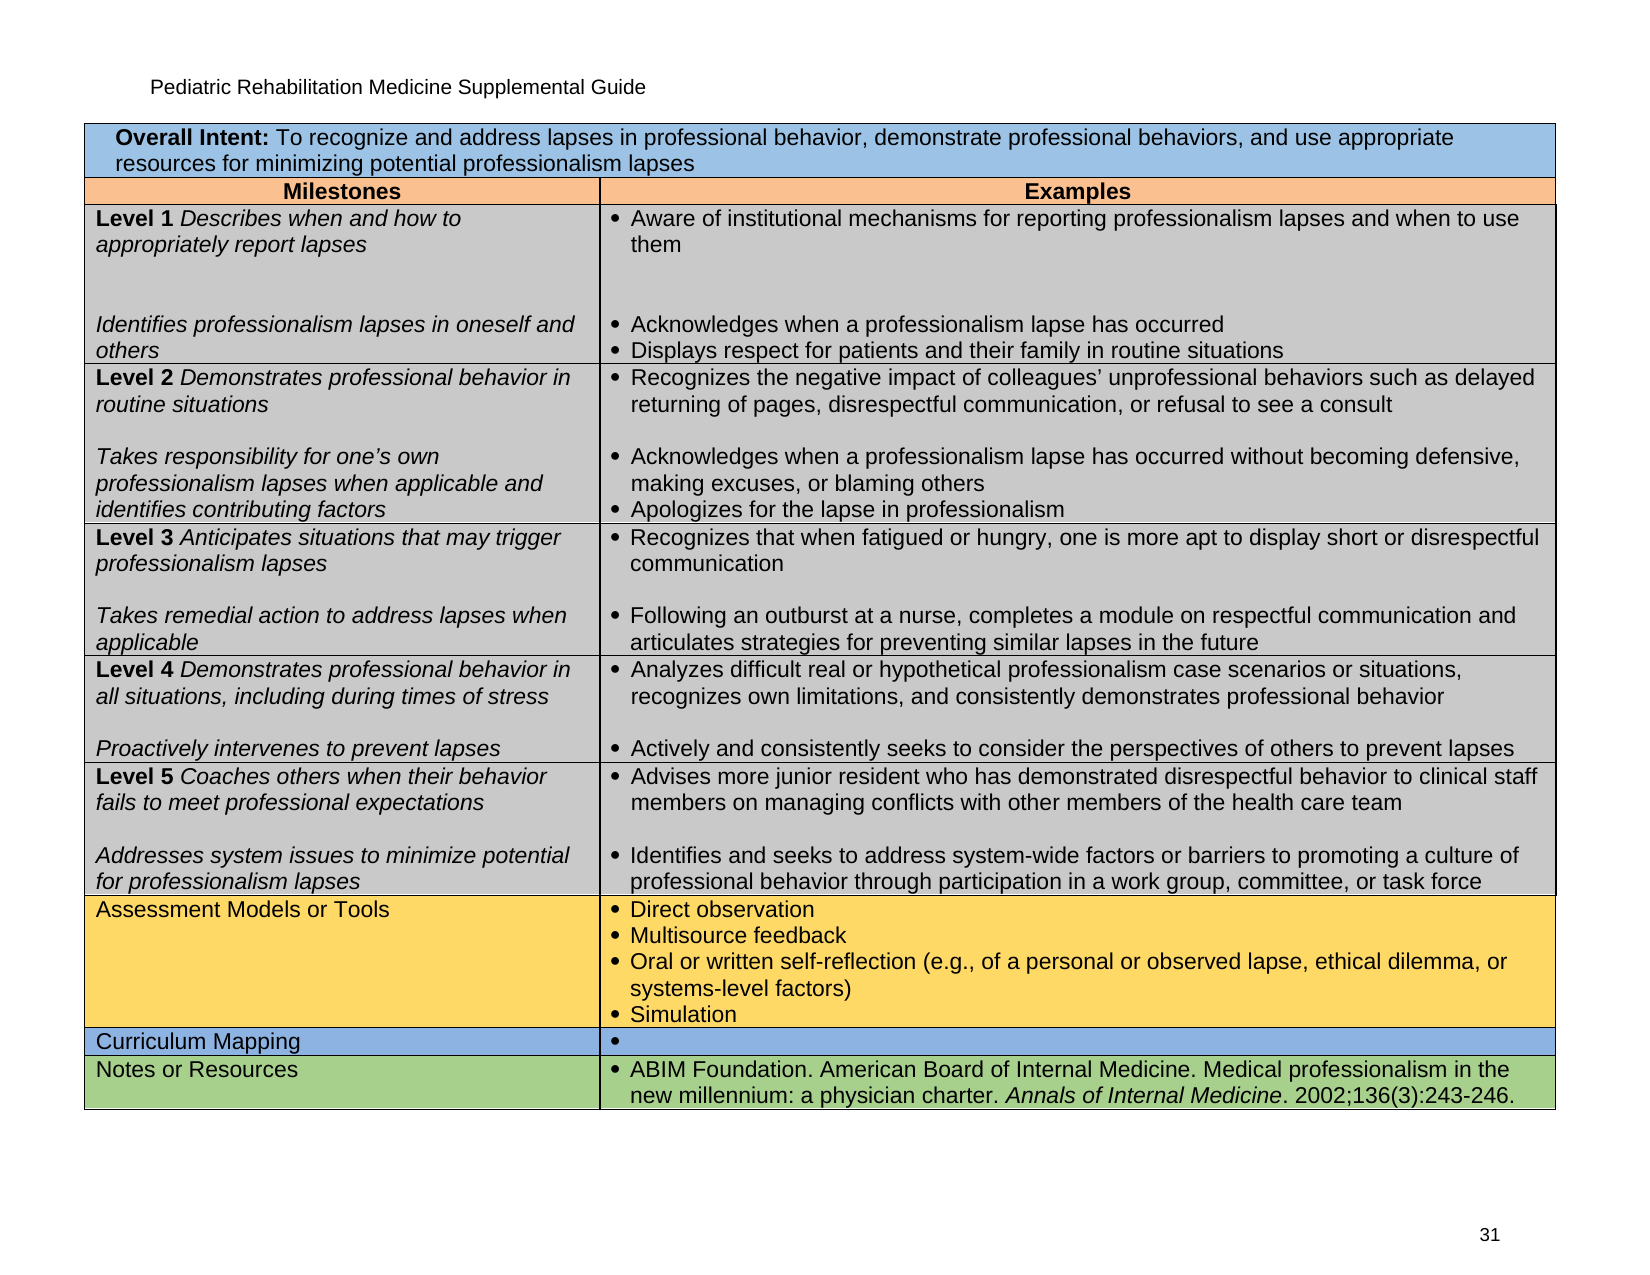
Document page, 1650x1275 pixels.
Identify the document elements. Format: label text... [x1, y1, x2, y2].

table_cell Level 1 Describes when and how to appropriately report lapses Identifies professionalism lapses in oneself and others [85, 205, 599, 363]
table_cell Level 4 Demonstrates professional behavior in all situations, including during times of stress Proactively intervenes to prevent lapses [85, 656, 599, 762]
table_cell Level 2 Demonstrates professional behavior in routine situations Takes responsibility for one’s own professionalism lapses when applicable and identifies contributing factors [85, 364, 599, 522]
table_cell Recognizes the negative impact of colleagues’ unprofessional behaviors such as delayed returning of pages, disrespectful communication, or refusal to see a consult Acknowledges when a professionalism lapse has occurred without becoming defensive, making excuses, or blaming others Apologizes for the lapse in professionalism [601, 364, 1555, 522]
table_cell Analyzes difficult real or hypothetical professionalism case scenarios or situations, recognizes own limitations, and consistently demonstrates professional behavior Actively and consistently seeks to consider the perspectives of others to prevent lapses [601, 656, 1555, 762]
table_cell Direct observation Multisource feedback Oral or written self-reflection (e.g., of a personal or observed lapse, ethical dilemma, or systems-level factors) Simulation [601, 896, 1555, 1027]
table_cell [601, 1056, 1555, 1108]
table_cell Notes or Resources [85, 1056, 599, 1108]
table_cell Aware of institutional mechanisms for reporting professionalism lapses and when to use them Acknowledges when a professionalism lapse has occurred Displays respect for patients and their family in routine situations [601, 205, 1555, 363]
table_cell Level 3 Anticipates situations that may trigger professionalism lapses Takes remedial action to address lapses when applicable [85, 524, 599, 655]
table_cell Level 5 Coaches others when their behavior fails to meet professional expectations Addresses system issues to minimize potential for professionalism lapses [85, 763, 599, 894]
table_cell Assessment Models or Tools [85, 896, 599, 1027]
table_cell [601, 1028, 1555, 1055]
table_cell Advises more junior resident who has demonstrated disrespectful behavior to clinical staff members on managing conflicts with other members of the health care team Identifies and seeks to address system-wide factors or barriers to promoting a culture of professional behavior through participation in a work group, committee, or task force [601, 763, 1555, 894]
table_cell Curriculum Mapping [85, 1028, 599, 1055]
table_cell Milestones [85, 178, 599, 204]
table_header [85, 124, 1555, 177]
table_cell Examples [601, 178, 1555, 204]
table_cell Recognizes that when fatigued or hungry, one is more apt to display short or disrespectful communication Following an outburst at a nurse, completes a module on respectful communication and articulates strategies for preventing similar lapses in the future [601, 524, 1555, 655]
